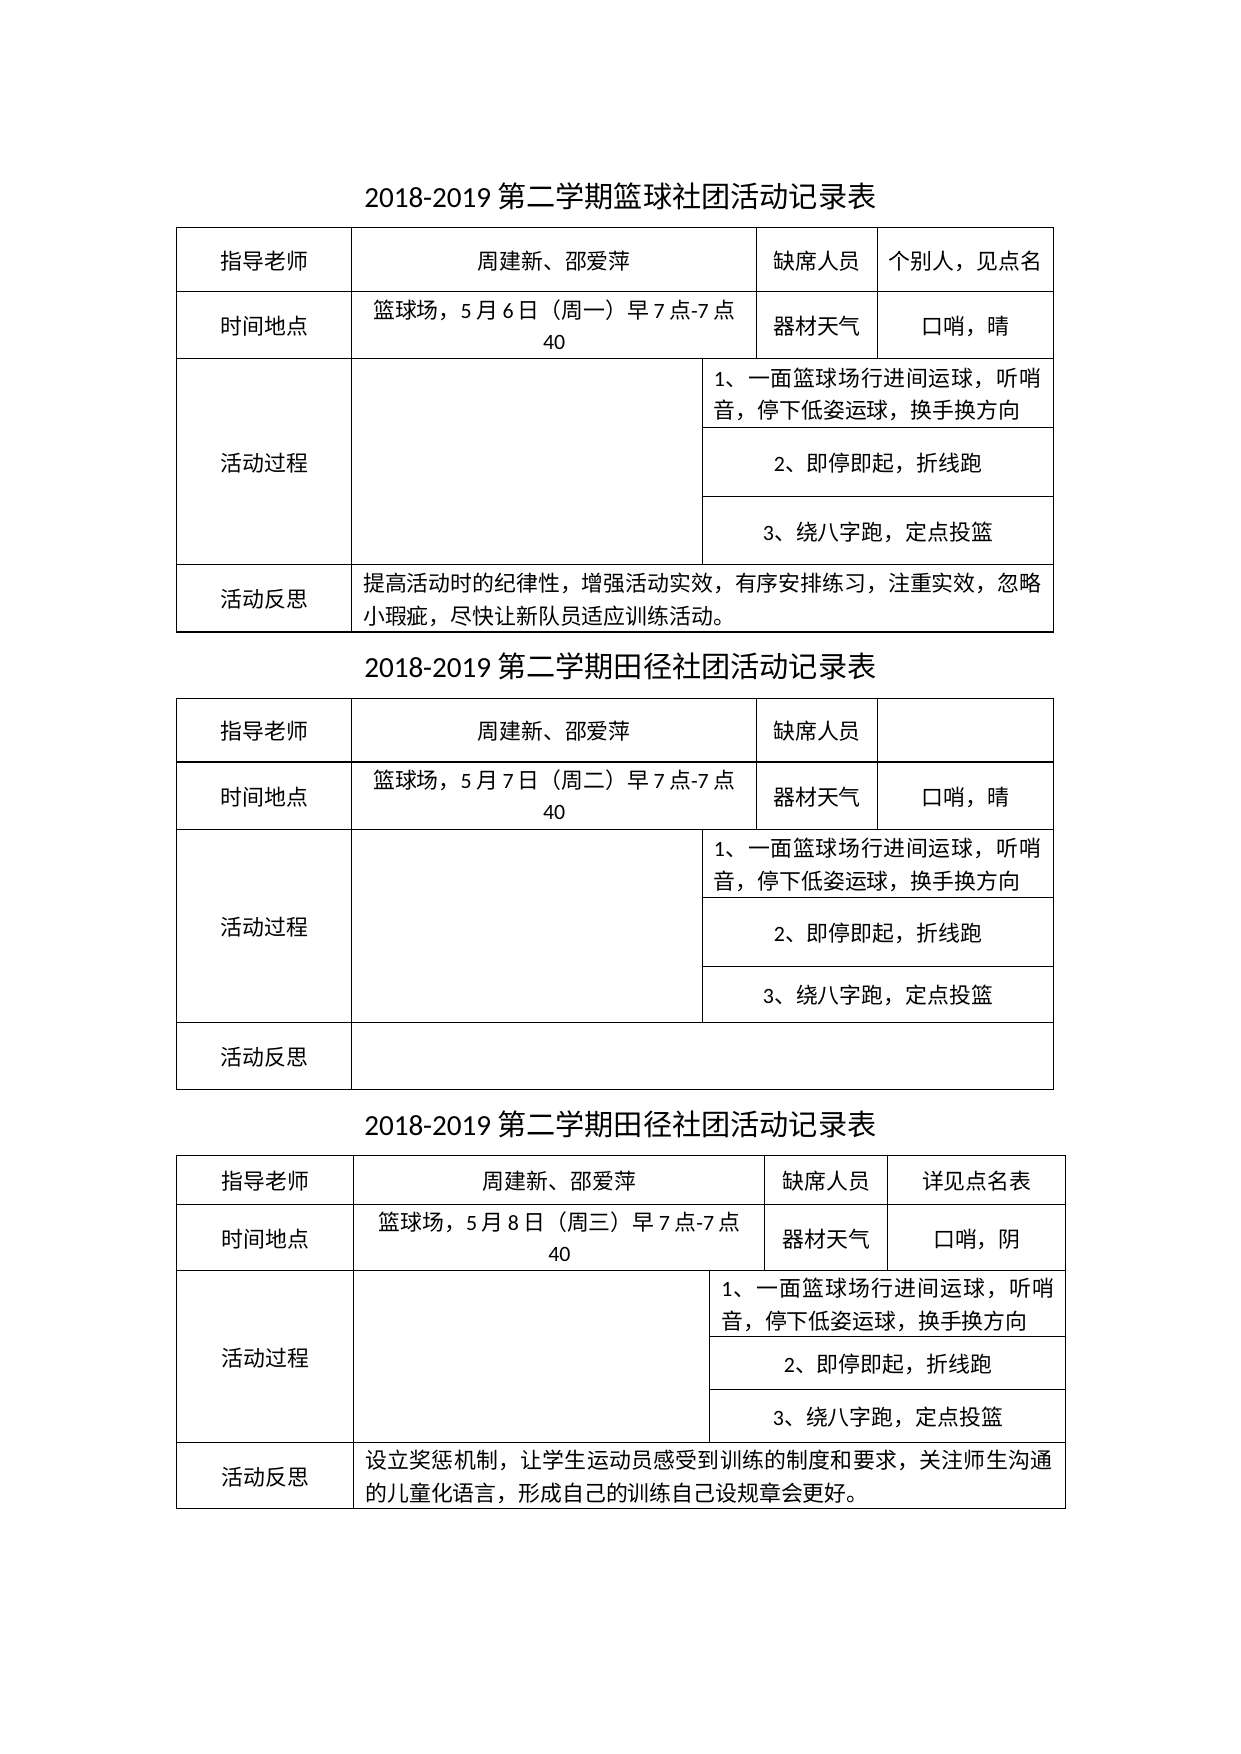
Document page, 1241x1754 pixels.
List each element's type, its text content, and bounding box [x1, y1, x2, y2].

table_header 指导老师 [177, 699, 351, 761]
text 2018-2019第二学期篮球社团活动记录表 [187, 162, 1053, 227]
table_cell 3、绕八字跑，定点投篮 [703, 497, 1053, 564]
table_cell 器材天气 [757, 763, 877, 828]
table_cell [352, 830, 702, 1022]
table_cell 时间地点 [177, 763, 351, 828]
table_cell 1、一面篮球场行进间运球，听哨音，停下低姿运球，换手换方向 [710, 1271, 1065, 1336]
table_header 周建新、邵爱萍 [354, 1156, 764, 1204]
table_cell 2、即停即起，折线跑 [703, 428, 1053, 496]
table_cell 提高活动时的纪律性，增强活动实效，有序安排练习，注重实效，忽略小瑕疵，尽快让新队员适应训练活动。 [352, 565, 1053, 631]
table_cell 篮球场，5月6日（周一）早7点-7点40 [352, 292, 756, 358]
table_cell 篮球场，5月7日（周二）早7点-7点40 [352, 763, 756, 828]
table_header 个别人，见点名 [878, 228, 1053, 291]
table_header 详见点名表 [888, 1156, 1065, 1204]
table_header [878, 699, 1053, 761]
table_cell 器材天气 [757, 292, 877, 358]
text 2018-2019第二学期田径社团活动记录表 [187, 1090, 1053, 1155]
table_header 缺席人员 [757, 228, 877, 291]
text 2018-2019第二学期田径社团活动记录表 [187, 633, 1053, 697]
table_cell 口哨，晴 [878, 292, 1053, 358]
table_cell 口哨，阴 [888, 1205, 1065, 1270]
table_header 周建新、邵爱萍 [352, 699, 756, 761]
table_cell 2、即停即起，折线跑 [703, 898, 1053, 966]
table_cell 3、绕八字跑，定点投篮 [710, 1390, 1065, 1442]
table_cell 设立奖惩机制，让学生运动员感受到训练的制度和要求，关注师生沟通的儿童化语言，形成自己的训练自己设规章会更好。 [354, 1443, 1065, 1508]
table_cell 时间地点 [177, 1205, 353, 1270]
table_cell [354, 1271, 709, 1442]
table_header 缺席人员 [765, 1156, 887, 1204]
table_cell 活动过程 [177, 359, 351, 564]
table_cell 1、一面篮球场行进间运球，听哨音，停下低姿运球，换手换方向 [703, 359, 1053, 427]
table_cell 篮球场，5月8日（周三）早7点-7点40 [354, 1205, 764, 1270]
table_cell 3、绕八字跑，定点投篮 [703, 967, 1053, 1022]
table_cell 活动反思 [177, 1023, 351, 1089]
table_cell 活动过程 [177, 1271, 353, 1442]
table_cell 器材天气 [765, 1205, 887, 1270]
table_header 指导老师 [177, 1156, 353, 1204]
table_cell 口哨，晴 [878, 763, 1053, 828]
table_header 指导老师 [177, 228, 351, 291]
table_cell 活动反思 [177, 565, 351, 631]
table_cell [352, 359, 702, 564]
table_cell 活动过程 [177, 830, 351, 1022]
table_cell 1、一面篮球场行进间运球，听哨音，停下低姿运球，换手换方向 [703, 830, 1053, 897]
table_cell 时间地点 [177, 292, 351, 358]
table_cell 活动反思 [177, 1443, 353, 1508]
table_header 周建新、邵爱萍 [352, 228, 756, 291]
table_cell 2、即停即起，折线跑 [710, 1337, 1065, 1389]
table_cell [352, 1023, 1053, 1089]
table_header 缺席人员 [757, 699, 877, 761]
